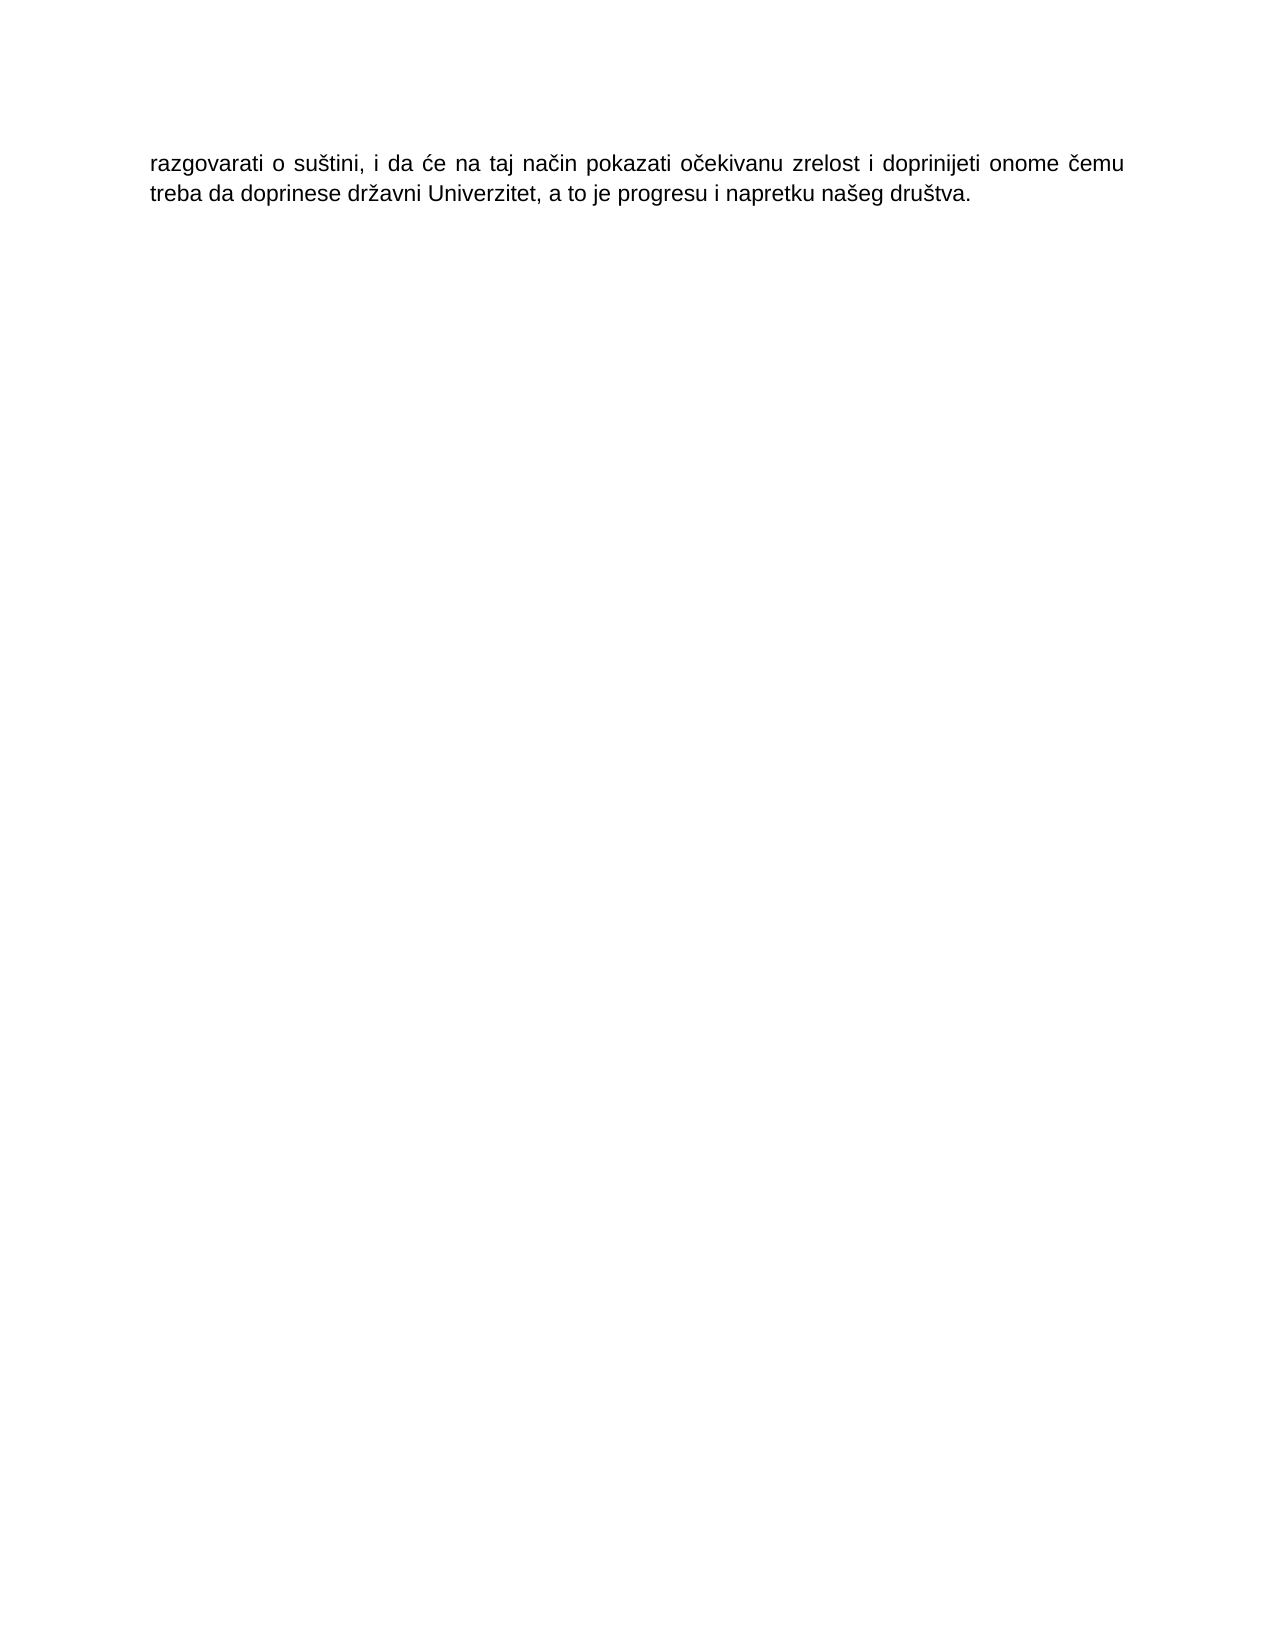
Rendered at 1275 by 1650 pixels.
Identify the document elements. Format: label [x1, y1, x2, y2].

text [150, 150, 1125, 207]
